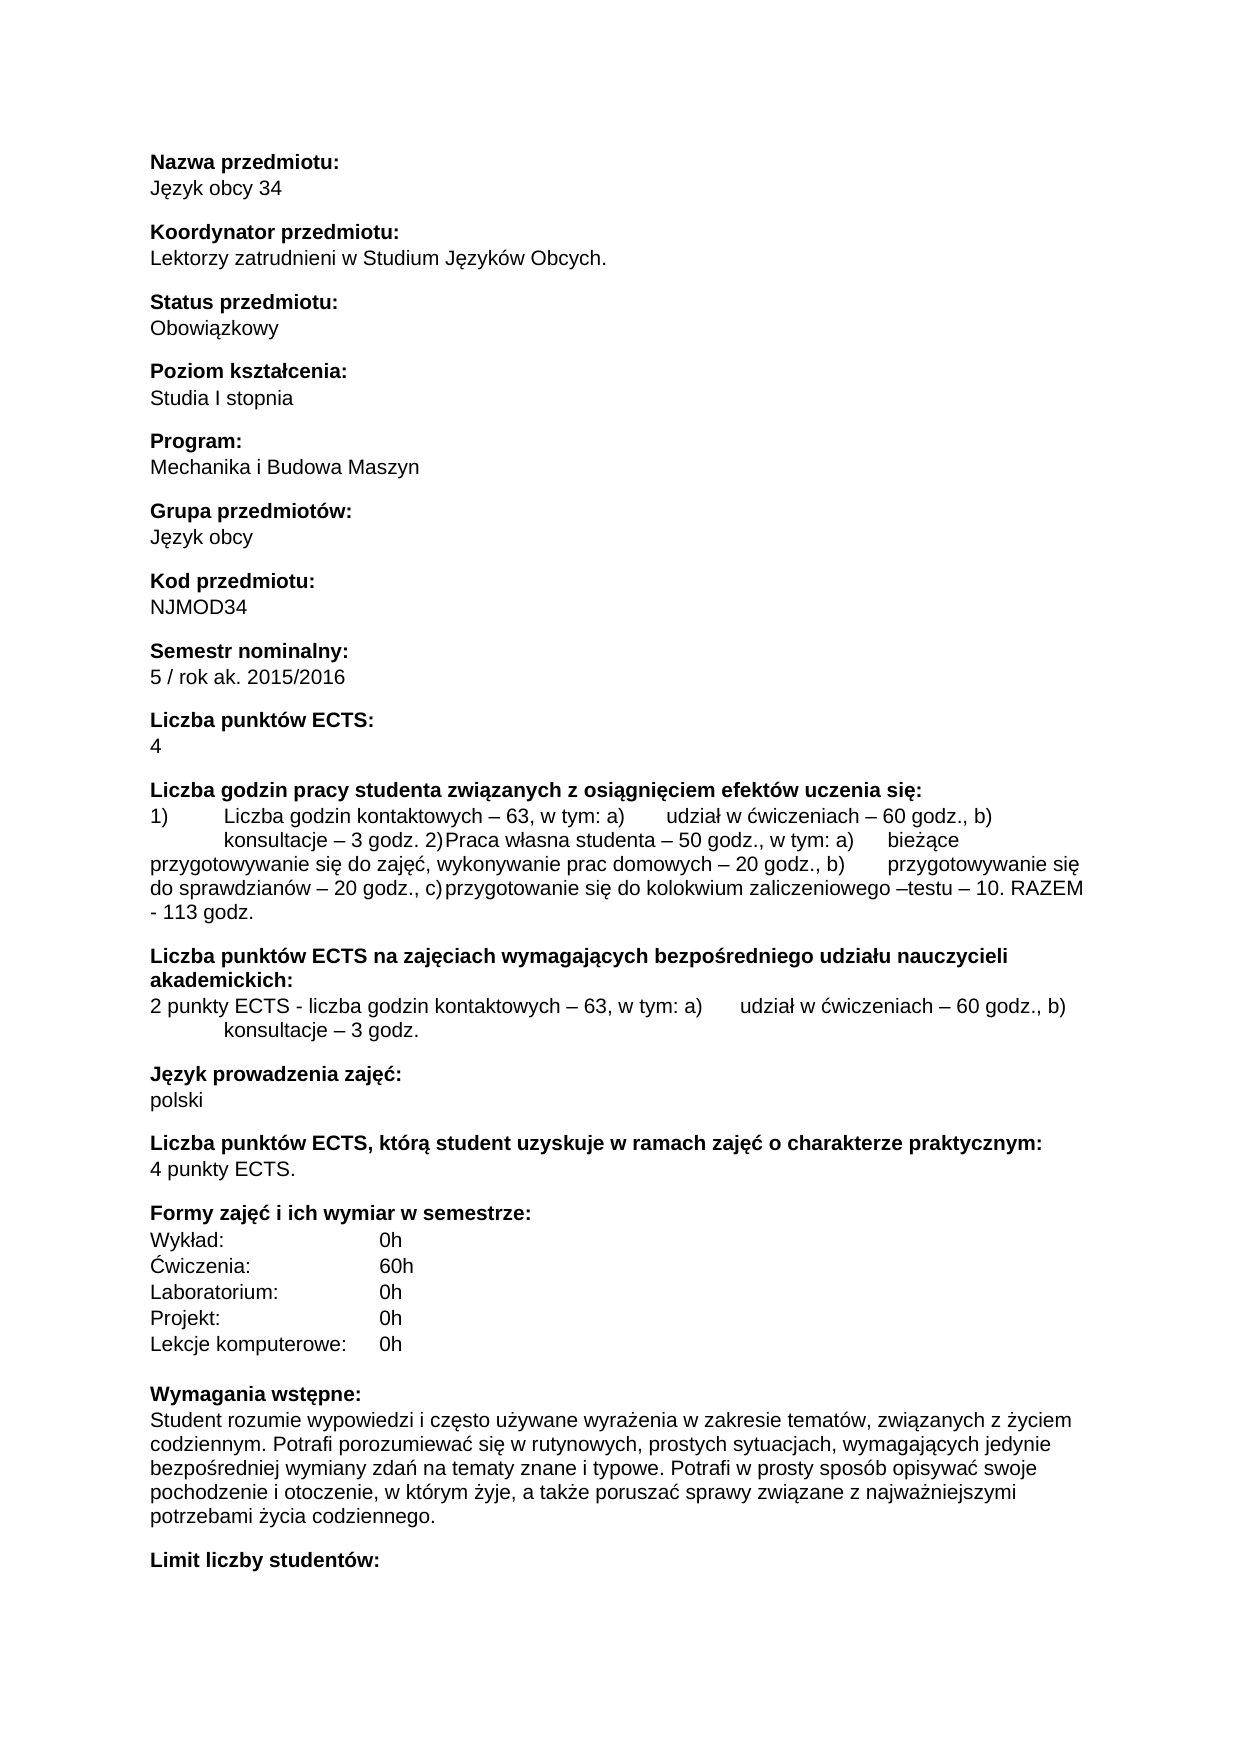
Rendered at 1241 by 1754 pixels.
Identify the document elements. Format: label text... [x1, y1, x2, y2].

table_cell Projekt: [140, 1306, 367, 1330]
text 5 / rok ak. 2015/2016 [150, 664, 1090, 688]
table_cell Laboratorium: [140, 1280, 367, 1304]
table_cell 0h [369, 1330, 597, 1356]
text Język obcy [150, 525, 1090, 549]
text Kod przedmiotu: [150, 569, 1090, 593]
text 2 punkty ECTS - liczba godzin kontaktowych – 63, w tym: a) udział w ćwiczeniach – 60 godz., b) konsultacje – 3 godz. [150, 994, 1090, 1042]
text Mechanika i Budowa Maszyn [150, 455, 1090, 479]
table_header Wykład: [140, 1228, 367, 1252]
text Liczba punktów ECTS na zajęciach wymagających bezpośredniego udziału nauczycieli akademickich: [150, 944, 1090, 992]
text Limit liczby studentów: [150, 1547, 1090, 1571]
text Semestr nominalny: [150, 638, 1090, 662]
text 4 [150, 734, 1090, 758]
table_cell Lekcje komputerowe: [140, 1332, 367, 1356]
text 4 punkty ECTS. [150, 1157, 1090, 1181]
text Formy zajęć i ich wymiar w semestrze: [150, 1201, 1090, 1225]
text Program: [150, 429, 1090, 453]
text Lektorzy zatrudnieni w Studium Języków Obcych. [150, 246, 1090, 270]
text 1) Liczba godzin kontaktowych – 63, w tym: a) udział w ćwiczeniach – 60 godz., b) konsultacje – 3 godz. 2) Praca własna studenta – 50 godz., w tym: a) bieżące przygotowywanie się do zajęć, wykonywanie prac domowych – 20 godz., b) przygotowywanie się do sprawdzianów – 20 godz., c) przygotowanie się do kolokwium zaliczeniowego –testu – 10. RAZEM - 113 godz. [150, 804, 1090, 924]
text Koordynator przedmiotu: [150, 220, 1090, 244]
text polski [150, 1087, 1090, 1111]
text Nazwa przedmiotu: [150, 150, 1090, 174]
text Język prowadzenia zajęć: [150, 1061, 1090, 1085]
table_cell 0h [369, 1304, 597, 1330]
text Poziom kształcenia: [150, 359, 1090, 383]
table_cell 60h [369, 1252, 597, 1278]
text Studia I stopnia [150, 385, 1090, 409]
text Liczba godzin pracy studenta związanych z osiągnięciem efektów uczenia się: [150, 778, 1090, 802]
text Język obcy 34 [150, 176, 1090, 200]
table_cell Ćwiczenia: [140, 1254, 367, 1278]
text Liczba punktów ECTS: [150, 708, 1090, 732]
table_cell 0h [369, 1278, 597, 1304]
text Wymagania wstępne: [150, 1382, 1090, 1406]
text Student rozumie wypowiedzi i często używane wyrażenia w zakresie tematów, związanych z życiem codziennym. Potrafi porozumiewać się w rutynowych, prostych sytuacjach, wymagających jedynie bezpośredniej wymiany zdań na tematy znane i typowe. Potrafi w prosty sposób opisywać swoje pochodzenie i otoczenie, w którym żyje, a także poruszać sprawy związane z najważniejszymi potrzebami życia codziennego. [150, 1408, 1090, 1528]
text Obowiązkowy [150, 316, 1090, 339]
text NJMOD34 [150, 595, 1090, 619]
text Liczba punktów ECTS, którą student uzyskuje w ramach zajęć o charakterze praktycznym: [150, 1131, 1090, 1155]
text Grupa przedmiotów: [150, 499, 1090, 523]
text Status przedmiotu: [150, 289, 1090, 313]
table_header 0h [369, 1228, 597, 1252]
